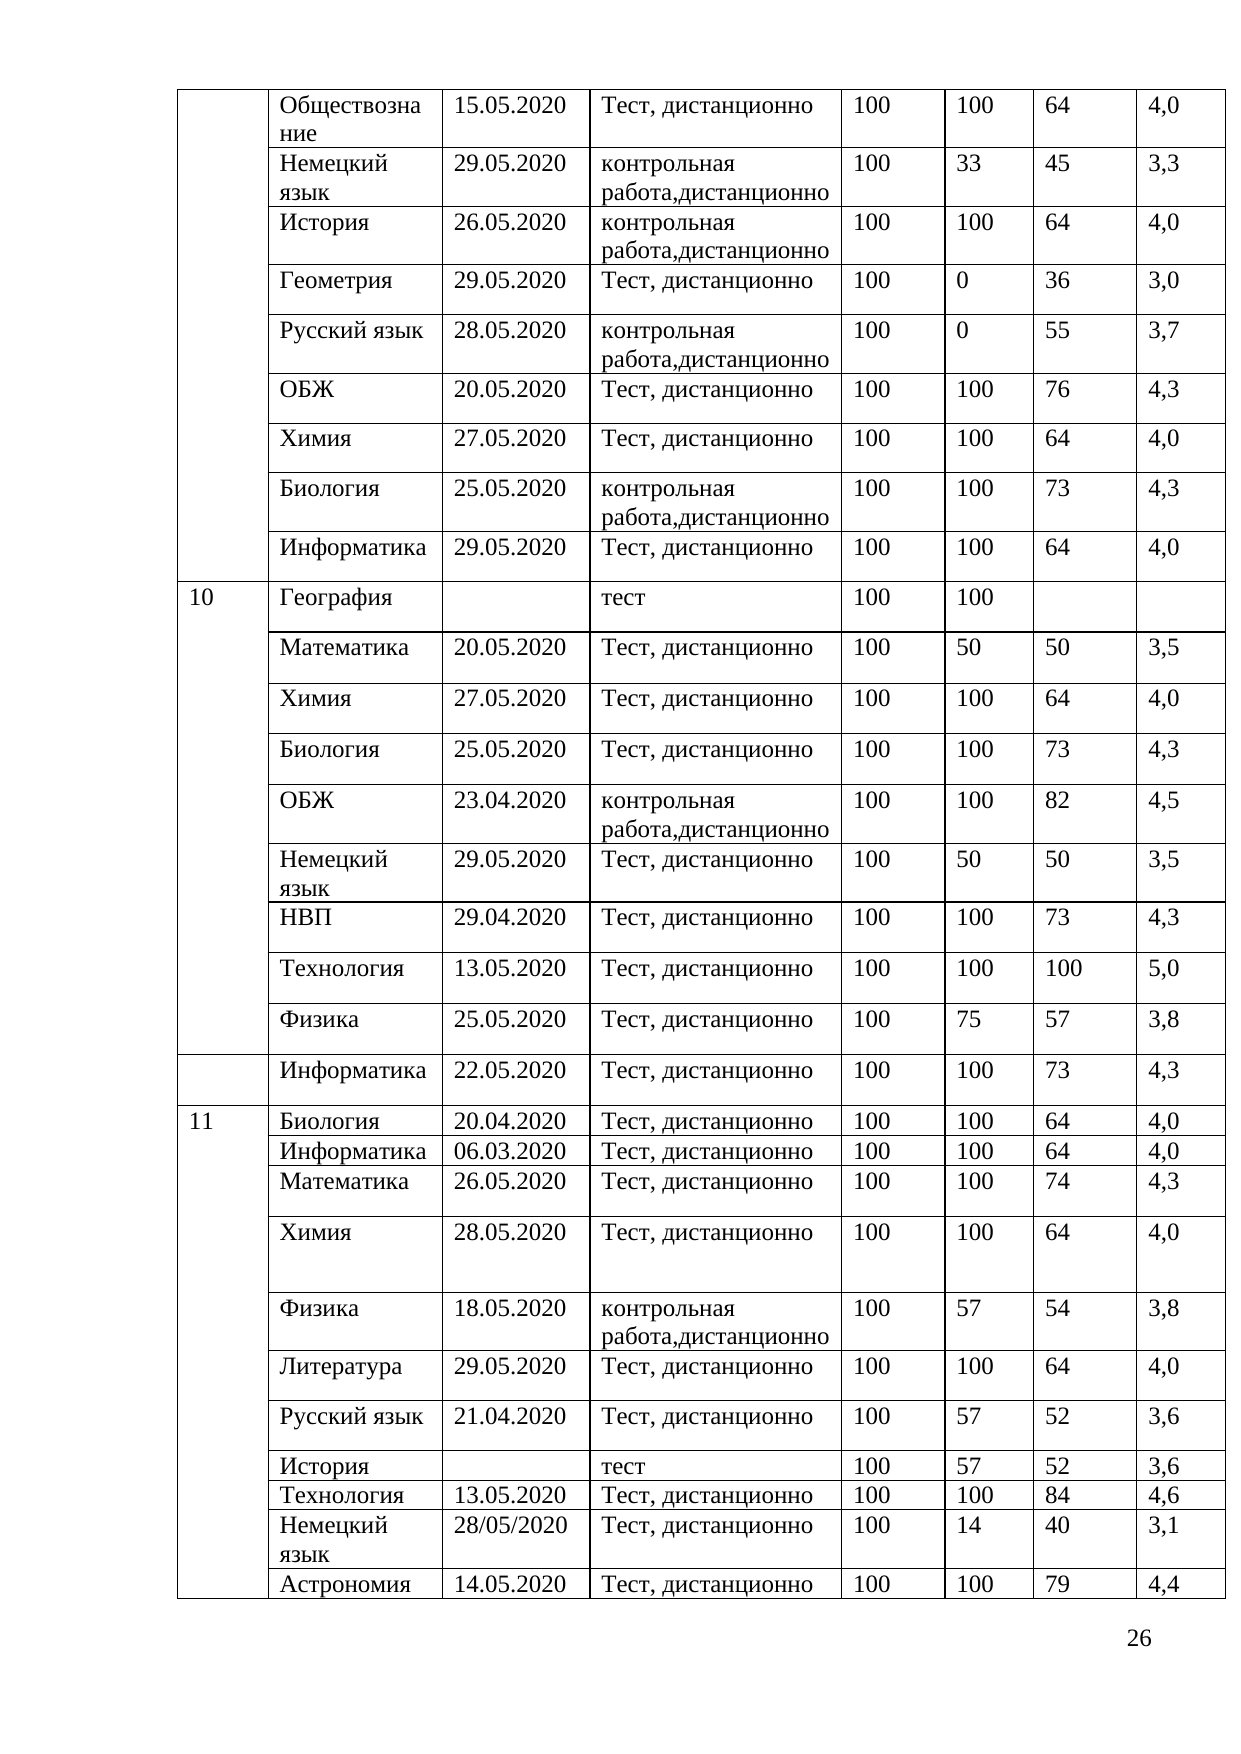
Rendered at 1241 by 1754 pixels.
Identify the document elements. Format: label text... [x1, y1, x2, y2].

table_cell Тест, дистанционно [591, 1004, 841, 1054]
table_cell Тест, дистанционно [591, 1166, 841, 1216]
table_cell Тест, дистанционно [591, 1481, 841, 1509]
table_cell 100 [842, 207, 944, 264]
table_cell 3,0 [1137, 265, 1225, 314]
table_cell 10 [178, 582, 268, 1054]
table_cell контрольная работа,дистанционно [591, 1293, 841, 1350]
table_cell Технология [269, 953, 442, 1003]
table_cell 100 [946, 532, 1033, 581]
table_cell 100 [946, 582, 1033, 631]
table_cell Тест, дистанционно [591, 953, 841, 1003]
table_cell 100 [946, 953, 1033, 1003]
table_cell 4,0 [1137, 532, 1225, 581]
table_cell 4,6 [1137, 1481, 1225, 1509]
table_cell 3,5 [1137, 633, 1225, 682]
table_cell 20.04.2020 [443, 1106, 589, 1135]
table_cell 73 [1034, 1055, 1136, 1105]
table_cell Информатика [269, 1136, 442, 1165]
table_cell Литература [269, 1351, 442, 1400]
table_cell 100 [842, 844, 944, 901]
table_cell 50 [946, 633, 1033, 682]
table_cell 100 [842, 1481, 944, 1509]
table_cell 100 [842, 1055, 944, 1105]
table_cell Физика [269, 1004, 442, 1054]
table_cell Русский язык [269, 315, 442, 373]
table_cell 100 [842, 1136, 944, 1165]
table_cell Тест, дистанционно [591, 684, 841, 733]
table_cell 100 [946, 684, 1033, 733]
table_cell Тест, дистанционно [591, 90, 841, 147]
table_cell 18.05.2020 [443, 1293, 589, 1350]
table_cell 4,0 [1137, 1136, 1225, 1165]
table_cell Тест, дистанционно [591, 1351, 841, 1400]
table_cell 82 [1034, 785, 1136, 843]
table_cell 4,3 [1137, 473, 1225, 531]
table_cell 4,0 [1137, 1106, 1225, 1135]
table_cell 64 [1034, 207, 1136, 264]
table_cell 64 [1034, 1217, 1136, 1292]
table_cell 100 [842, 1166, 944, 1216]
table_cell 100 [946, 903, 1033, 952]
table_cell 64 [1034, 1351, 1136, 1400]
table_cell 100 [842, 1293, 944, 1350]
table_cell Тест, дистанционно [591, 374, 841, 422]
table_cell 57 [946, 1293, 1033, 1350]
table_cell 100 [946, 785, 1033, 843]
table_cell 13.05.2020 [443, 1481, 589, 1509]
table_cell 100 [842, 734, 944, 784]
table_cell Тест, дистанционно [591, 532, 841, 581]
table_cell 11 [178, 1106, 268, 1598]
table_cell 64 [1034, 1136, 1136, 1165]
table_cell ОБЖ [269, 374, 442, 422]
table_cell 100 [842, 374, 944, 422]
table_cell 100 [946, 1136, 1033, 1165]
table_cell контрольная работа,дистанционно [591, 785, 841, 843]
table_cell 100 [946, 1481, 1033, 1509]
table_cell Тест, дистанционно [591, 1510, 841, 1568]
table_cell 100 [842, 1217, 944, 1292]
table_cell 100 [1034, 953, 1136, 1003]
table_cell 100 [946, 473, 1033, 531]
table_cell Биология [269, 734, 442, 784]
table_cell 27.05.2020 [443, 684, 589, 733]
table_cell 100 [842, 953, 944, 1003]
table_cell 74 [1034, 1166, 1136, 1216]
table_cell 100 [842, 633, 944, 682]
table_cell тест [591, 582, 841, 631]
table_cell 100 [842, 424, 944, 472]
table_cell 64 [1034, 684, 1136, 733]
table_cell 100 [842, 903, 944, 952]
table_cell 14.05.2020 [443, 1569, 589, 1598]
table_cell Математика [269, 1166, 442, 1216]
table_cell 4,3 [1137, 903, 1225, 952]
table_cell 84 [1034, 1481, 1136, 1509]
table_cell 29.05.2020 [443, 844, 589, 901]
table_cell 28.05.2020 [443, 315, 589, 373]
table_cell 15.05.2020 [443, 90, 589, 147]
table_cell 73 [1034, 473, 1136, 531]
table_cell 3,7 [1137, 315, 1225, 373]
table_cell Тест, дистанционно [591, 734, 841, 784]
table_cell 25.05.2020 [443, 473, 589, 531]
table_cell 0 [946, 315, 1033, 373]
table_cell Тест, дистанционно [591, 1401, 841, 1450]
table_cell 100 [842, 1351, 944, 1400]
table_cell 33 [946, 148, 1033, 206]
table_cell Тест, дистанционно [591, 1217, 841, 1292]
table_cell 50 [1034, 633, 1136, 682]
table_cell 50 [946, 844, 1033, 901]
table_cell 3,6 [1137, 1401, 1225, 1450]
table_cell История [269, 1451, 442, 1479]
table_cell 100 [842, 1401, 944, 1450]
table_cell 100 [946, 1055, 1033, 1105]
table_cell Немецкий язык [269, 1510, 442, 1568]
table_cell Тест, дистанционно [591, 1055, 841, 1105]
table_cell Тест, дистанционно [591, 265, 841, 314]
table_cell 100 [842, 90, 944, 147]
table_cell 64 [1034, 424, 1136, 472]
table_cell Тест, дистанционно [591, 1106, 841, 1135]
table_cell [1034, 582, 1136, 631]
table_cell 28/05/2020 [443, 1510, 589, 1568]
table_cell Обществознание [269, 90, 442, 147]
table_cell История [269, 207, 442, 264]
table_cell Биология [269, 473, 442, 531]
table_cell НВП [269, 903, 442, 952]
table_cell 4,0 [1137, 424, 1225, 472]
table_cell 100 [842, 148, 944, 206]
table_cell 54 [1034, 1293, 1136, 1350]
table_cell 20.05.2020 [443, 374, 589, 422]
table_cell 100 [842, 1106, 944, 1135]
table_cell 100 [946, 1166, 1033, 1216]
table_cell 3,8 [1137, 1004, 1225, 1054]
table_cell 100 [946, 1217, 1033, 1292]
table_cell 3,5 [1137, 844, 1225, 901]
table_cell 4,0 [1137, 1351, 1225, 1400]
table_cell 64 [1034, 1106, 1136, 1135]
table_cell 4,0 [1137, 1217, 1225, 1292]
table_cell Тест, дистанционно [591, 633, 841, 682]
table_cell Математика [269, 633, 442, 682]
table_cell Тест, дистанционно [591, 903, 841, 952]
table_cell 52 [1034, 1451, 1136, 1479]
table_cell Тест, дистанционно [591, 1136, 841, 1165]
table_cell Немецкий язык [269, 844, 442, 901]
table_cell 13.05.2020 [443, 953, 589, 1003]
table_cell 100 [842, 532, 944, 581]
table_cell 06.03.2020 [443, 1136, 589, 1165]
table_cell 3,8 [1137, 1293, 1225, 1350]
table_cell 0 [946, 265, 1033, 314]
table_cell 5,0 [1137, 953, 1225, 1003]
table_cell контрольная работа,дистанционно [591, 473, 841, 531]
table_cell 21.04.2020 [443, 1401, 589, 1450]
table_cell 4,3 [1137, 734, 1225, 784]
table_cell 3,3 [1137, 148, 1225, 206]
table_cell 52 [1034, 1401, 1136, 1450]
table_cell 27.05.2020 [443, 424, 589, 472]
table_cell 20.05.2020 [443, 633, 589, 682]
table_cell 14 [946, 1510, 1033, 1568]
table_cell 57 [946, 1401, 1033, 1450]
table_cell 4,5 [1137, 785, 1225, 843]
table_cell Тест, дистанционно [591, 1569, 841, 1598]
table_cell 100 [946, 207, 1033, 264]
table_cell 100 [842, 582, 944, 631]
table_cell 100 [842, 1510, 944, 1568]
table_cell 29.05.2020 [443, 265, 589, 314]
table_cell 26.05.2020 [443, 1166, 589, 1216]
table_cell 25.05.2020 [443, 734, 589, 784]
table_cell [1137, 582, 1225, 631]
table_cell контрольная работа,дистанционно [591, 148, 841, 206]
table_cell 28.05.2020 [443, 1217, 589, 1292]
table_cell 100 [946, 90, 1033, 147]
table_cell Химия [269, 424, 442, 472]
table_cell Физика [269, 1293, 442, 1350]
table_cell 55 [1034, 315, 1136, 373]
table_cell 64 [1034, 90, 1136, 147]
table_cell 26.05.2020 [443, 207, 589, 264]
table_cell 100 [946, 734, 1033, 784]
table_cell 100 [842, 1451, 944, 1479]
table_cell 4,0 [1137, 90, 1225, 147]
table_cell [178, 1055, 268, 1105]
table_cell 57 [1034, 1004, 1136, 1054]
table_cell 4,0 [1137, 207, 1225, 264]
table_cell 100 [842, 473, 944, 531]
table_cell Геометрия [269, 265, 442, 314]
table_cell Информатика [269, 532, 442, 581]
table_cell контрольная работа,дистанционно [591, 315, 841, 373]
table_cell 75 [946, 1004, 1033, 1054]
table_cell 3,1 [1137, 1510, 1225, 1568]
table_cell Химия [269, 1217, 442, 1292]
table_cell [443, 582, 589, 631]
table_cell 100 [946, 374, 1033, 422]
table_cell 40 [1034, 1510, 1136, 1568]
table_cell 73 [1034, 903, 1136, 952]
table_cell Тест, дистанционно [591, 844, 841, 901]
table_cell 100 [946, 1106, 1033, 1135]
table_cell 23.04.2020 [443, 785, 589, 843]
table_cell 76 [1034, 374, 1136, 422]
table_cell Химия [269, 684, 442, 733]
table_cell 100 [842, 315, 944, 373]
table_cell 45 [1034, 148, 1136, 206]
table_cell 4,3 [1137, 374, 1225, 422]
table_cell Технология [269, 1481, 442, 1509]
table_cell 3,6 [1137, 1451, 1225, 1479]
table_cell Немецкий язык [269, 148, 442, 206]
table_cell 100 [842, 1569, 944, 1598]
table_cell 100 [946, 424, 1033, 472]
table_cell 57 [946, 1451, 1033, 1479]
table_cell 36 [1034, 265, 1136, 314]
table_cell 4,0 [1137, 684, 1225, 733]
table_cell Астрономия [269, 1569, 442, 1598]
table_cell 4,3 [1137, 1166, 1225, 1216]
table_cell 100 [946, 1569, 1033, 1598]
table_cell 100 [842, 785, 944, 843]
table_cell 50 [1034, 844, 1136, 901]
table_cell Биология [269, 1106, 442, 1135]
table_cell 4,4 [1137, 1569, 1225, 1598]
table_cell 64 [1034, 532, 1136, 581]
table_cell 25.05.2020 [443, 1004, 589, 1054]
table_cell [443, 1451, 589, 1479]
table_cell тест [591, 1451, 841, 1479]
table_cell География [269, 582, 442, 631]
table_cell 29.05.2020 [443, 532, 589, 581]
table_cell 100 [842, 684, 944, 733]
table_cell Русский язык [269, 1401, 442, 1450]
table_cell 100 [946, 1351, 1033, 1400]
table_cell 100 [842, 1004, 944, 1054]
table_cell 73 [1034, 734, 1136, 784]
table_cell 29.05.2020 [443, 148, 589, 206]
table_cell 79 [1034, 1569, 1136, 1598]
table_cell 4,3 [1137, 1055, 1225, 1105]
table_cell 22.05.2020 [443, 1055, 589, 1105]
table_cell ОБЖ [269, 785, 442, 843]
table_cell контрольная работа,дистанционно [591, 207, 841, 264]
table_cell 29.05.2020 [443, 1351, 589, 1400]
table_cell 100 [842, 265, 944, 314]
table_cell 29.04.2020 [443, 903, 589, 952]
table_cell Тест, дистанционно [591, 424, 841, 472]
table_cell Информатика [269, 1055, 442, 1105]
